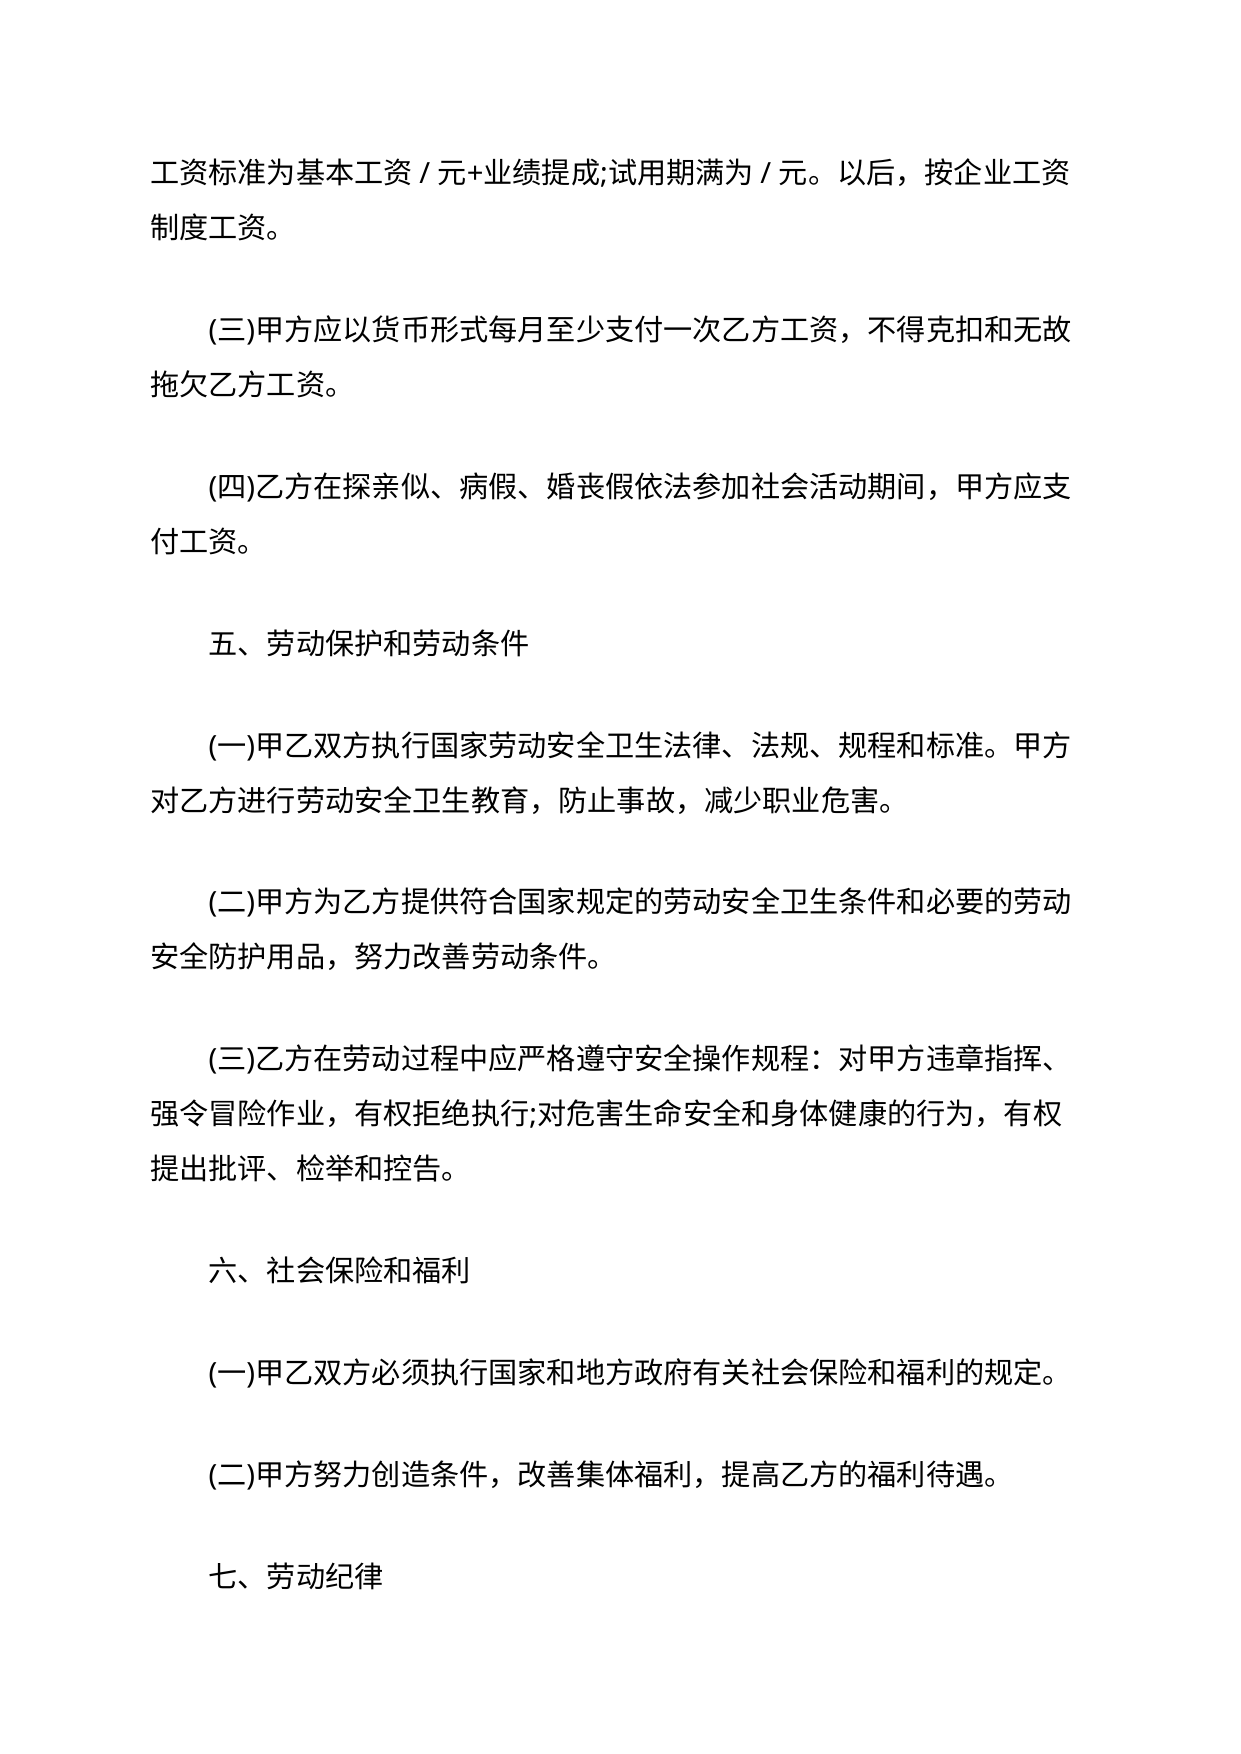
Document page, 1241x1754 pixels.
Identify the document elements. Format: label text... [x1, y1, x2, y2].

text (二)甲方为乙方提供符合国家规定的劳动安全卫生条件和必要的劳动安全防护用品，努力改善劳动条件。 [150, 879, 1090, 976]
text 七、劳动纪律 [150, 1553, 1090, 1595]
text (三)乙方在劳动过程中应严格遵守安全操作规程：对甲方违章指挥、强令冒险作业，有权拒绝执行;对危害生命安全和身体健康的行为，有权提出批评、检举和控告。 [150, 1036, 1090, 1188]
text 六、社会保险和福利 [150, 1247, 1090, 1290]
text (一)甲乙双方执行国家劳动安全卫生法律、法规、规程和标准。甲方对乙方进行劳动安全卫生教育，防止事故，减少职业危害。 [150, 722, 1090, 819]
text (三)甲方应以货币形式每月至少支付一次乙方工资，不得克扣和无故拖欠乙方工资。 [150, 307, 1090, 404]
text 五、劳动保护和劳动条件 [150, 620, 1090, 663]
text (二)甲方努力创造条件，改善集体福利，提高乙方的福利待遇。 [150, 1451, 1090, 1493]
text (一)甲乙双方必须执行国家和地方政府有关社会保险和福利的规定。 [150, 1349, 1090, 1392]
text (四)乙方在探亲似、病假、婚丧假依法参加社会活动期间，甲方应支付工资。 [150, 463, 1090, 561]
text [150, 150, 1090, 247]
